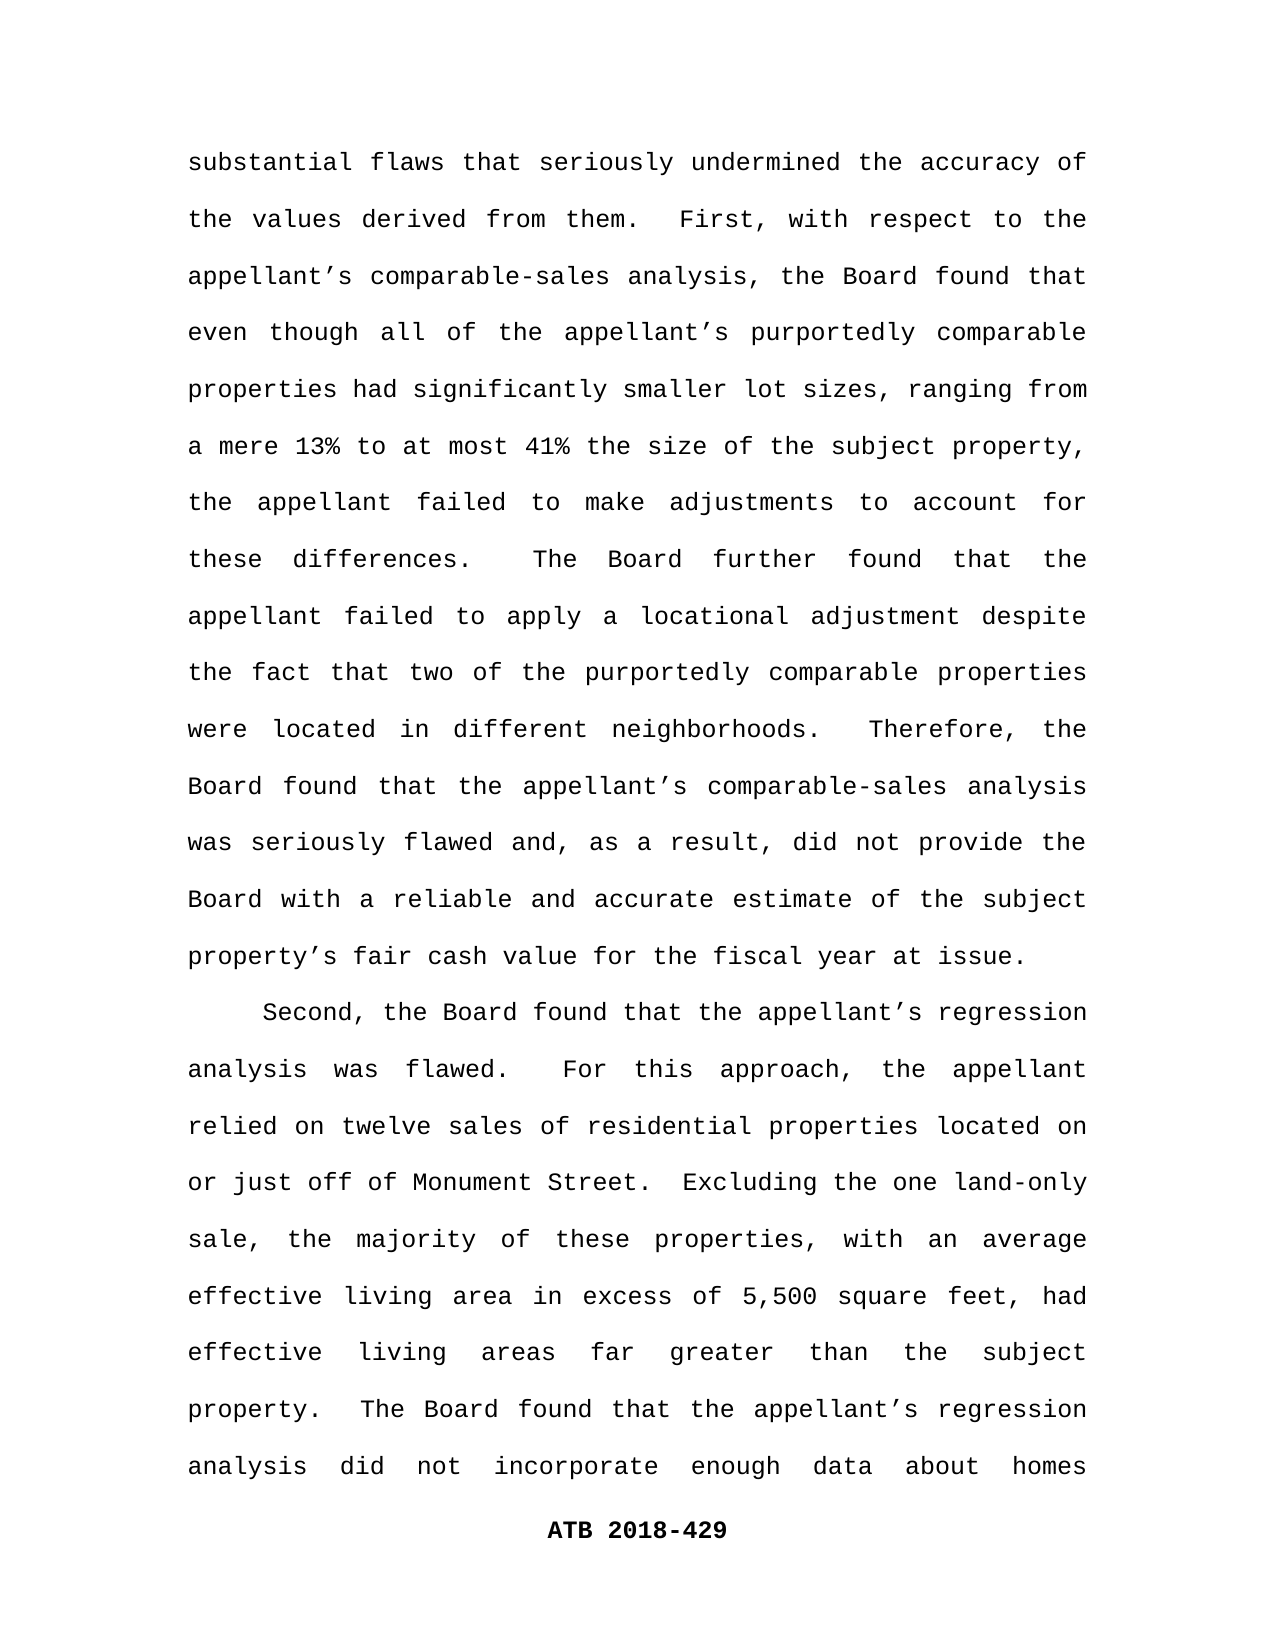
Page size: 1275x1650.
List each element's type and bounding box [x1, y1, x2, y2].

text [187, 150, 1087, 972]
text [187, 1000, 1087, 1482]
